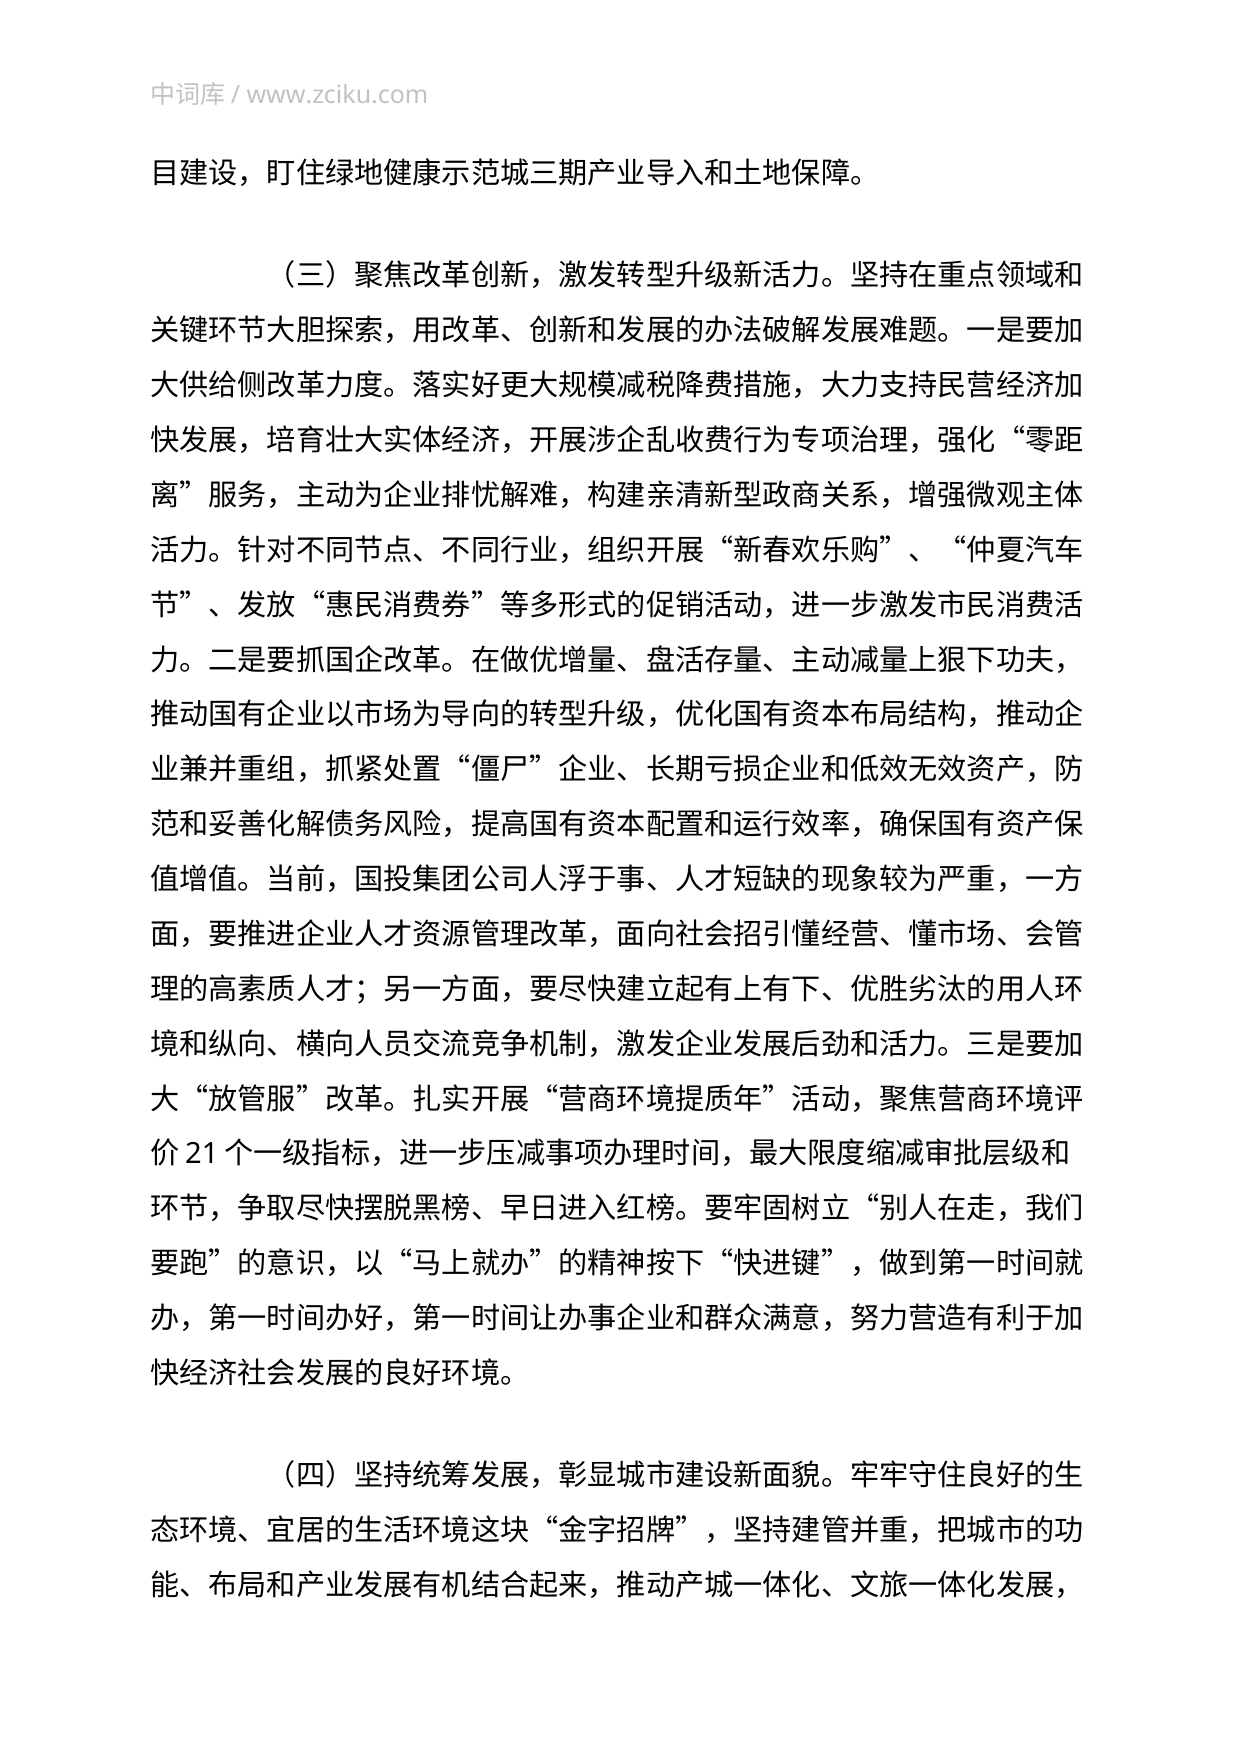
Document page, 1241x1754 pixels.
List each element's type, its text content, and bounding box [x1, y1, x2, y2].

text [150, 1452, 1090, 1604]
text （三）聚焦改革创新，激发转型升级新活力。坚持在重点领域和关键环节大胆探索，用改革、创新和发展的办法破解发展难题。一是要加大供给侧改革力度。落实好更大规模减税降费措施，大力支持民营经济加快发展，培育壮大实体经济，开展涉企乱收费行为专项治理，强化“零距离”服务，主动为企业排忧解难，构建亲清新型政商关系，增强微观主体活力。针对不同节点、不同行业，组织开展“新春欢乐购”、“仲夏汽车节”、发放“惠民消费券”等多形式的促销活动，进一步激发市民消费活力。二是要抓国企改革。在做优增量、盘活存量、主动减量上狠下功夫，推动国有企业以市场为导向的转型升级，优化国有资本布局结构，推动企业兼并重组，抓紧处置“僵尸”企业、长期亏损企业和低效无效资产，防范和妥善化解债务风险，提高国有资本配置和运行效率，确保国有资产保值增值。当前，国投集团公司人浮于事、人才短缺的现象较为严重，一方面，要推进企业人才资源管理改革，面向社会招引懂经营、懂市场、会管理的高素质人才；另一方面，要尽快建立起有上有下、优胜劣汰的用人环境和纵向、横向人员交流竞争机制，激发企业发展后劲和活力。三是要加大“放管服”改革。扎实开展“营商环境提质年”活动，聚焦营商环境评价21个一级指标，进一步压减事项办理时间，最大限度缩减审批层级和环节，争取尽快摆脱黑榜、早日进入红榜。要牢固树立“别人在走，我们要跑”的意识，以“马上就办”的精神按下“快进键”，做到第一时间就办，第一时间办好，第一时间让办事企业和群众满意，努力营造有利于加快经济社会发展的良好环境。 [150, 252, 1090, 1392]
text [150, 150, 1090, 192]
